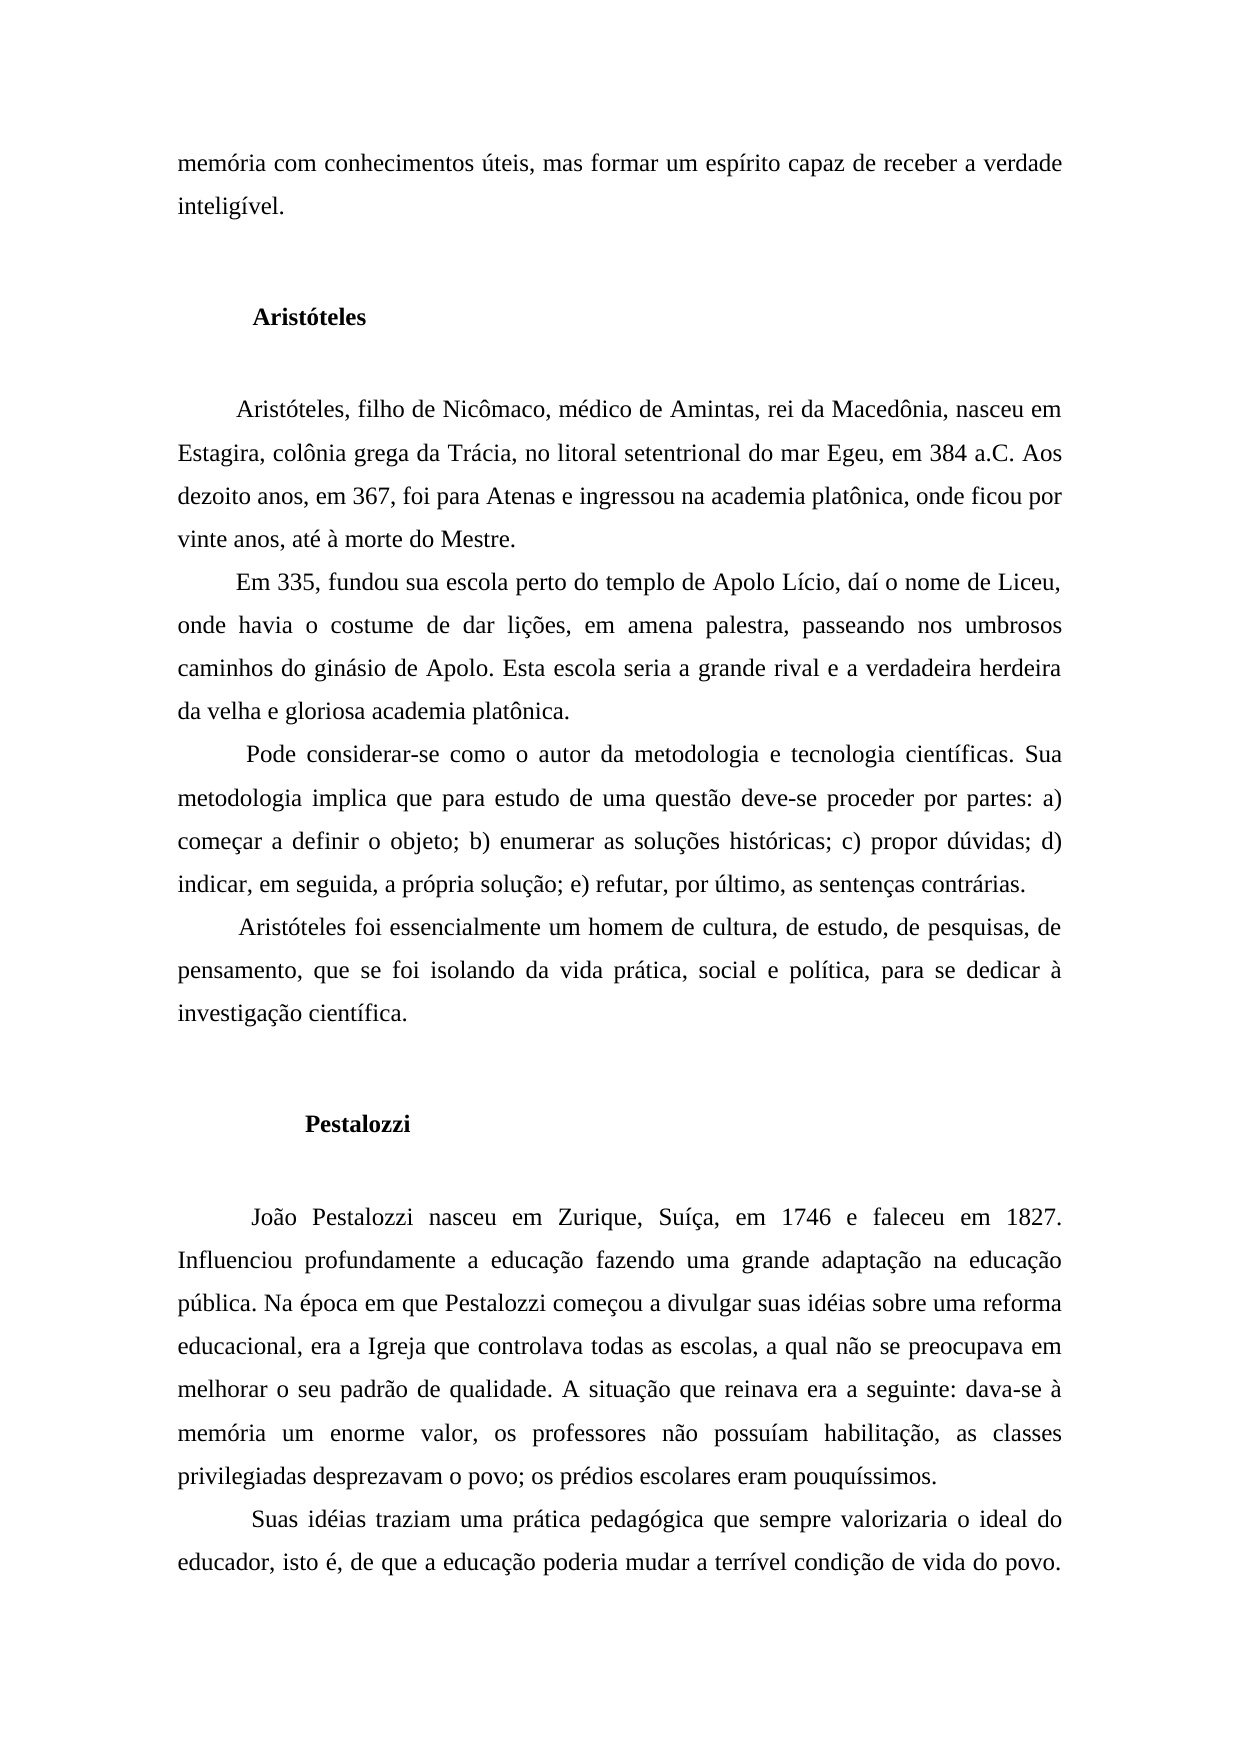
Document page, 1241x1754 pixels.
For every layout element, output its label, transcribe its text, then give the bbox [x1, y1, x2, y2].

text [177, 148, 1063, 219]
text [177, 1504, 1063, 1576]
subtitle Pestalozzi [305, 1109, 1063, 1138]
text Em 335, fundou sua escola perto do templo de Apolo Lício, daí o nome de Liceu, onde havia o costume de dar lições, em amena palestra, passeando nos umbrosos caminhos do ginásio de Apolo. Esta escola seria a grande rival e a verdadeira herdeira da velha e gloriosa academia platônica. [177, 567, 1063, 725]
text João Pestalozzi nasceu em Zurique, Suíça, em 1746 e faleceu em 1827. Influenciou profundamente a educação fazendo uma grande adaptação na educação pública. Na época começou a divulgar suas idéias sobre uma reforma educacional, era a Igreja que controlava todas as escolas, a qual não se preocupava em melhorar o seu padrão de qualidade. A situação que reinava era a seguinte: dava-se à memória um enorme valor, os professores não possuíam habilitação, as classes privilegiadas desprezavam o povo; os prédios escolares eram pouquíssimos. [177, 1202, 1063, 1489]
text Aristóteles foi essencialmente um homem de cultura, de estudo, de pesquisas, de pensamento, que se foi isolando da vida prática, social e política, para se dedicar à investigação científica. [177, 912, 1063, 1027]
text Aristóteles, filho de Nicômaco, médico de Amintas, rei da Macedônia, nasceu em Estagira, colônia grega da Trácia, no litoral setentrional do mar Egeu, em .C. Aos dezoito anos, em 367, foi para Atenas e ingressou na academia platônica, onde ficou por vinte anos, até à morte do Mestre. [177, 394, 1063, 553]
text Pode considerar-se como o autor da metodologia e tecnologia científicas. Sua metodologia implica que para estudo de uma questão deve-se proceder por partes: a) começar a definir o objeto; b) enumerar as soluções históricas; c) propor dúvidas; d) indicar, em seguida, a própria solução; e) refutar, por último, as sentenças contrárias. [177, 739, 1063, 898]
subtitle Aristóteles [252, 302, 1063, 331]
